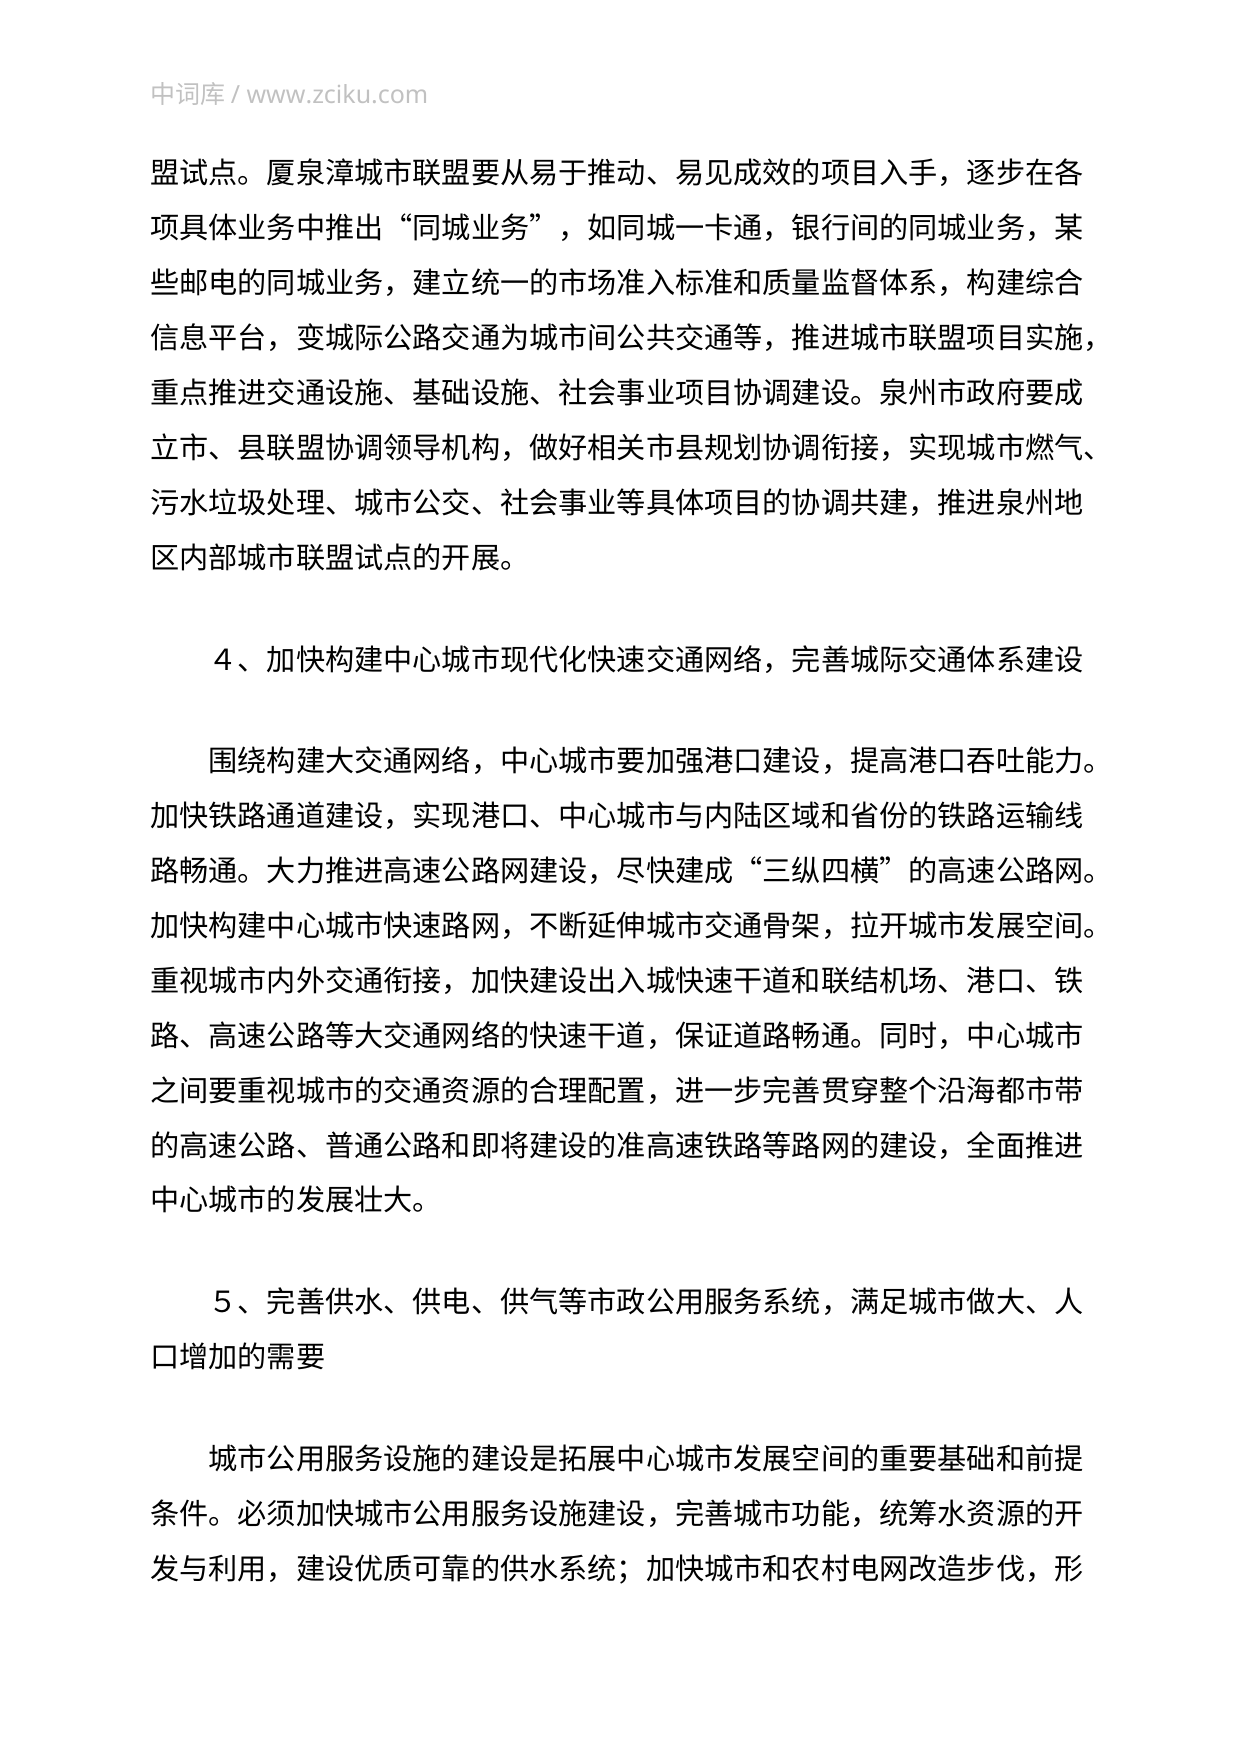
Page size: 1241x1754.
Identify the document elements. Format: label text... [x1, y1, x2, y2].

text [150, 150, 1090, 577]
text 围绕构建大交通网络，中心城市要加强港口建设，提高港口吞吐能力。加快铁路通道建设，实现港口、中心城市与内陆区域和省份的铁路运输线路畅通。大力推进高速公路网建设，尽快建成“三纵四横”的高速公路网。加快构建中心城市快速路网，不断延伸城市交通骨架，拉开城市发展空间。重视城市内外交通衔接，加快建设出入城快速干道和联结机场、港口、铁路、高速公路等大交通网络的快速干道，保证道路畅通。同时，中心城市之间要重视城市的交通资源的合理配置，进一步完善贯穿整个沿海都市带的高速公路、普通公路和即将建设的准高速铁路等路网的建设，全面推进中心城市的发展壮大。 [150, 738, 1090, 1219]
text ４、加快构建中心城市现代化快速交通网络，完善城际交通体系建设 [150, 636, 1090, 678]
text ５、完善供水、供电、供气等市政公用服务系统，满足城市做大、人口增加的需要 [150, 1279, 1090, 1376]
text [150, 1435, 1090, 1587]
